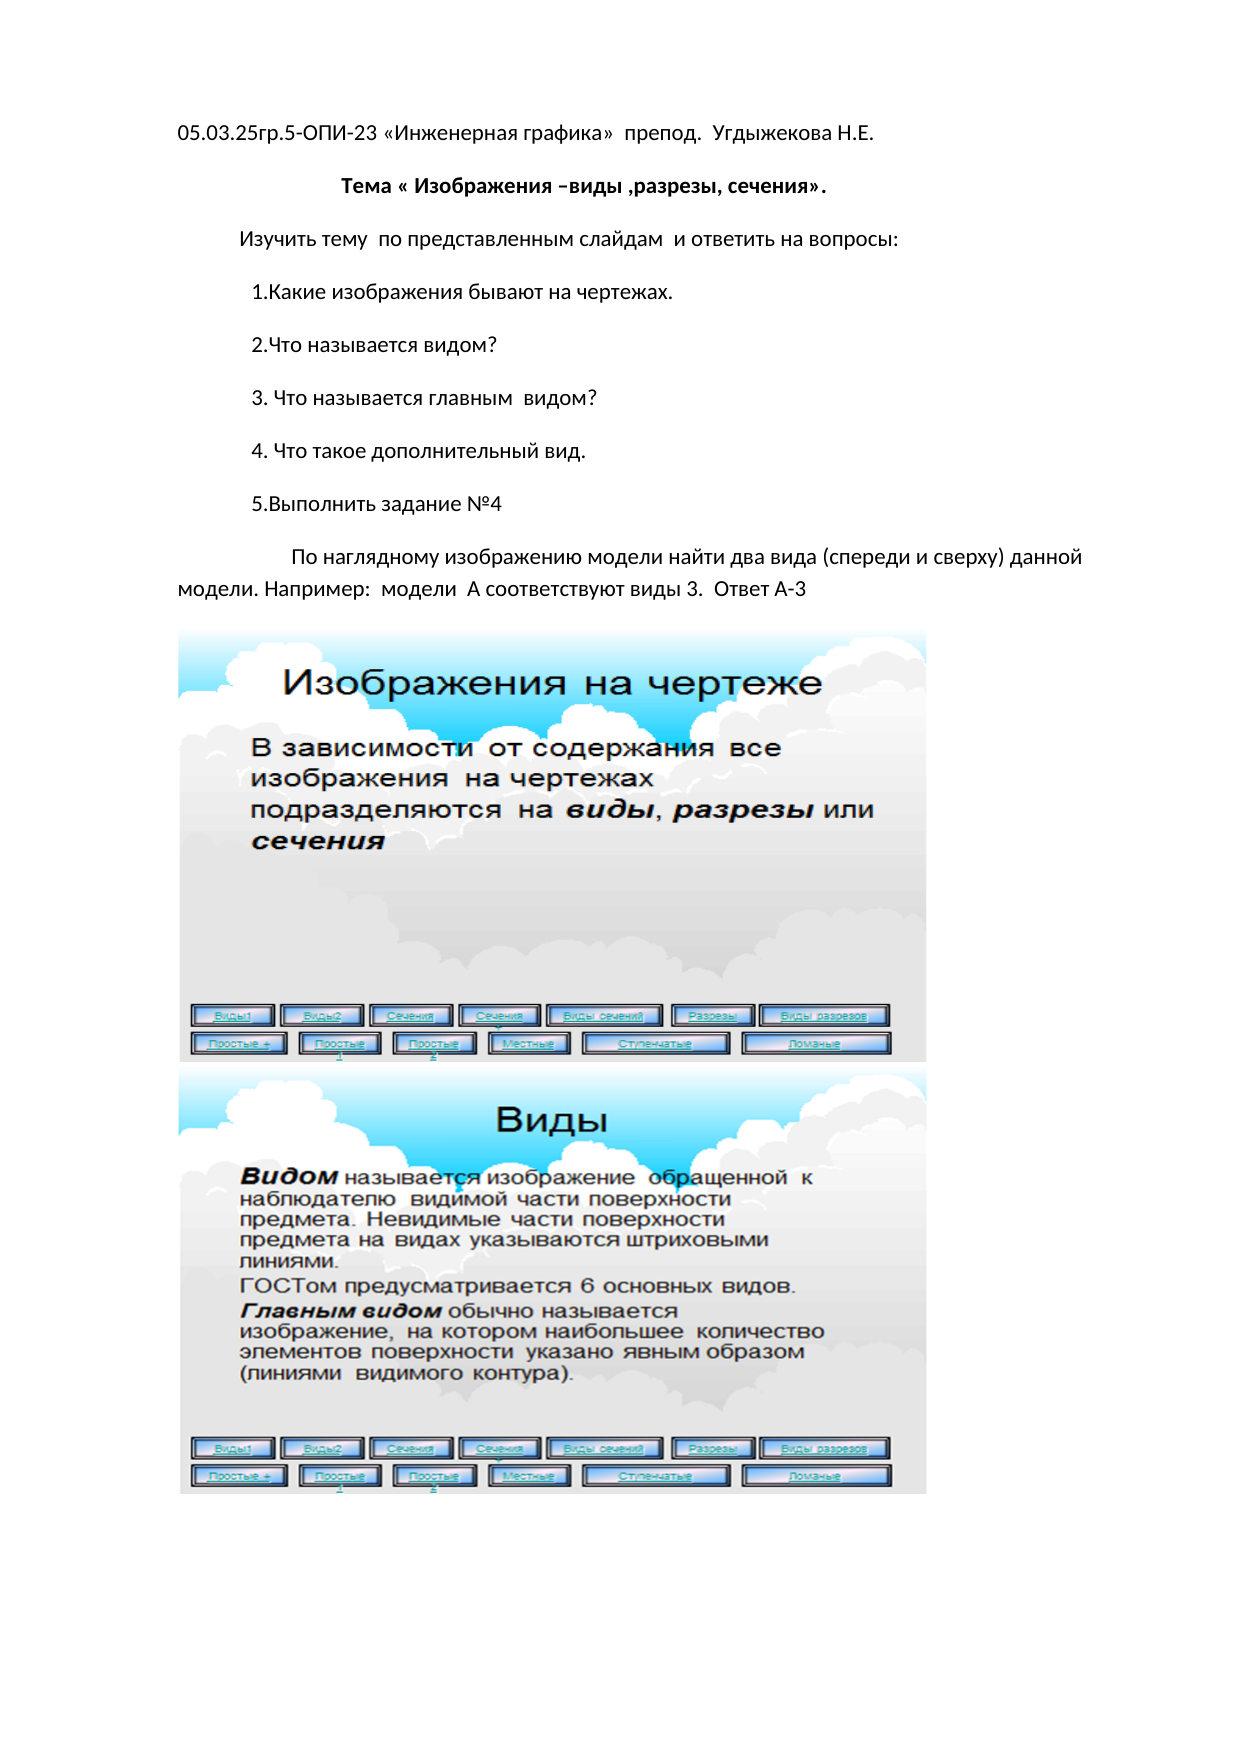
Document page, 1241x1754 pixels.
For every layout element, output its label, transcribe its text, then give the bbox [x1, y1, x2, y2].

text 2.Что называется видом? [177, 330, 1152, 358]
text 3. Что называется главным видом? [177, 383, 1152, 411]
text 1.Какие изображения бывают на чертежах. [177, 277, 1152, 305]
text 5.Выполнить задание №4 [177, 489, 1152, 517]
text По наглядному изображению модели найти два вида (спереди и сверху) данной модели. Например: модели А соответствуют виды 3. Ответ А-3 [177, 542, 1152, 602]
text Изучить тему по представленным слайдам и ответить на вопросы: [177, 224, 1152, 252]
picture [177, 1066, 928, 1494]
text 4. Что такое дополнительный вид. [177, 436, 1152, 464]
picture [177, 627, 928, 1062]
text Тема « Изображения –виды ,разрезы, сечения». [177, 171, 1152, 199]
text 05.03.25гр.5-ОПИ-23 «Инженерная графика» препод. Угдыжекова Н.Е. [177, 118, 1152, 146]
